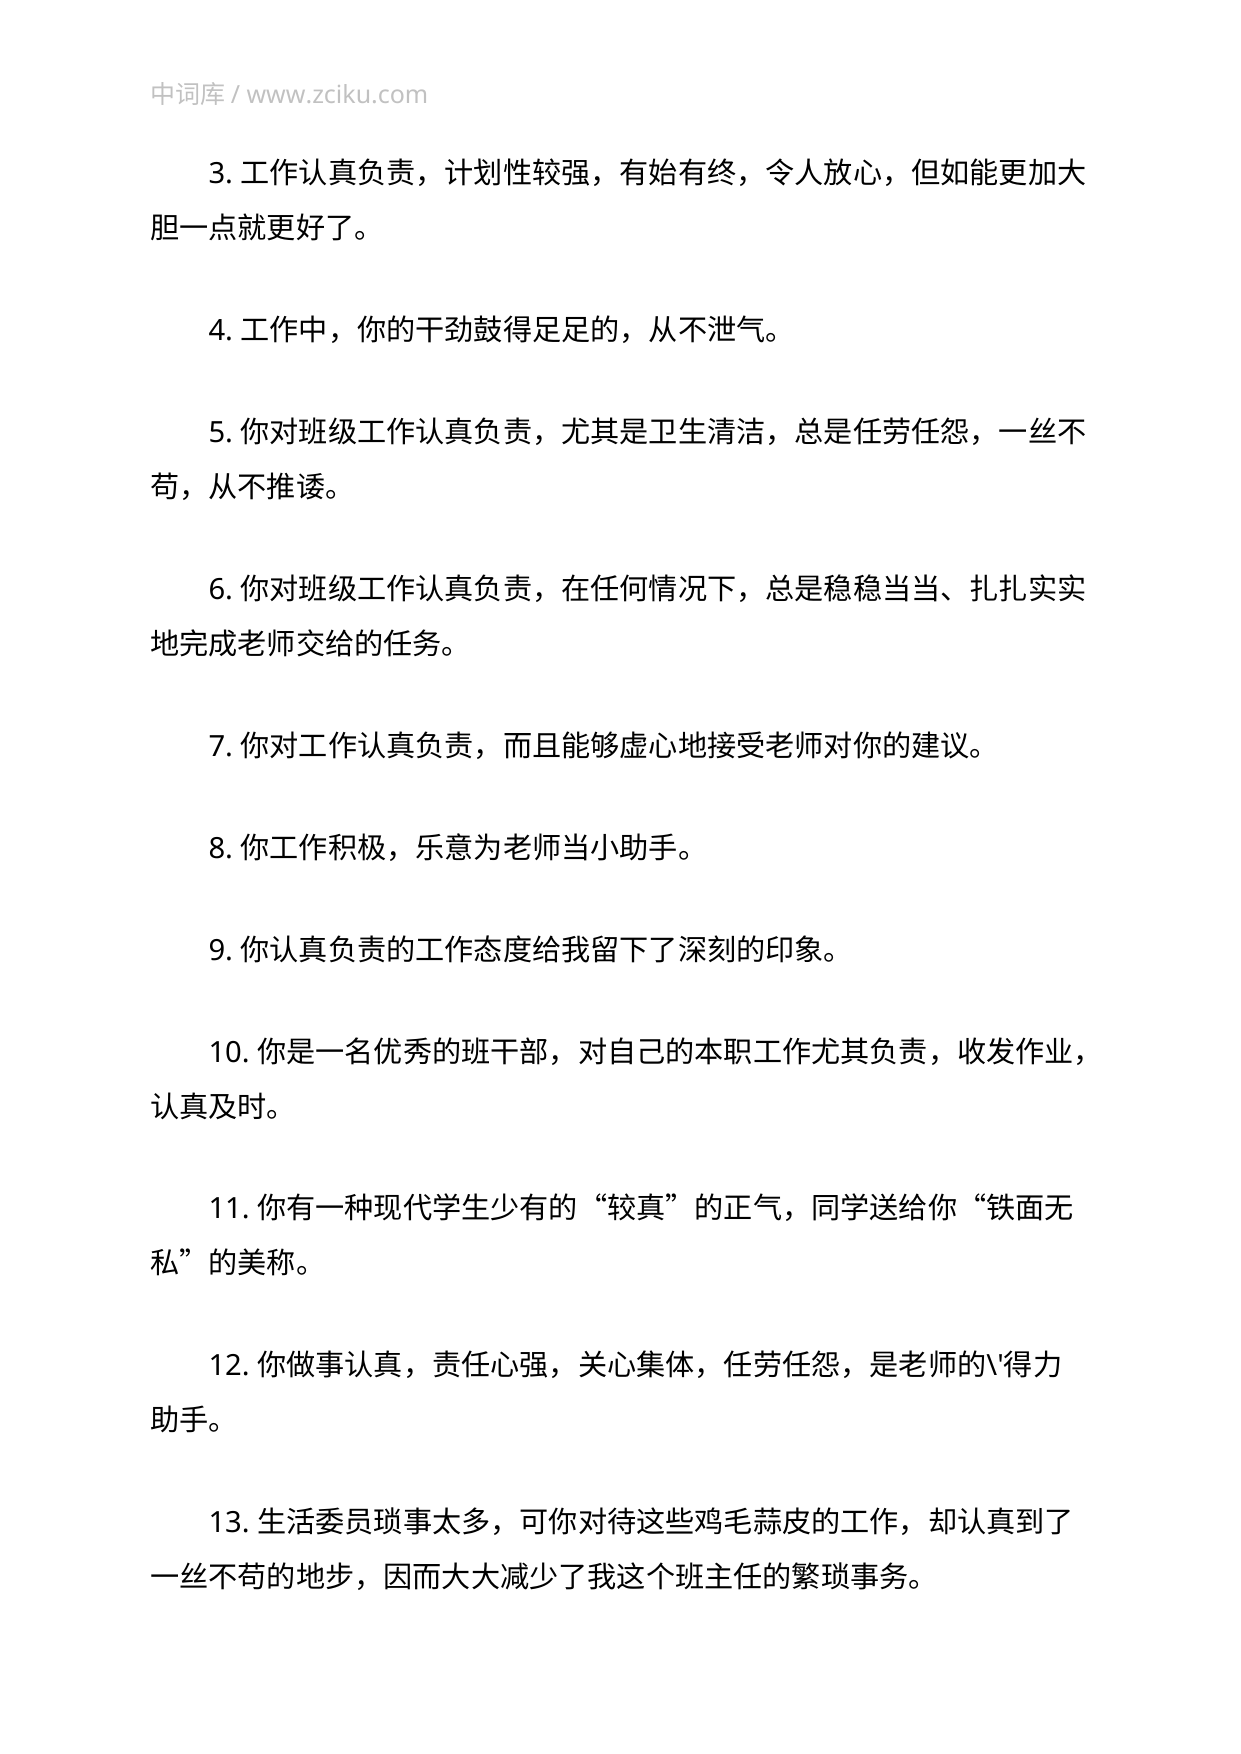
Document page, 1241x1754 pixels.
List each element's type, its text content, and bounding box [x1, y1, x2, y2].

text 10. 你是一名优秀的班干部，对自己的本职工作尤其负责，收发作业，认真及时。 [150, 1028, 1090, 1126]
text 9. 你认真负责的工作态度给我留下了深刻的印象。 [150, 926, 1090, 969]
text 4. 工作中，你的干劲鼓得足足的，从不泄气。 [150, 307, 1090, 349]
text 6. 你对班级工作认真负责，在任何情况下，总是稳稳当当、扎扎实实地完成老师交给的任务。 [150, 566, 1090, 663]
text 12. 你做事认真，责任心强，关心集体，任劳任怨，是老师的\'得力助手。 [150, 1342, 1090, 1439]
text 3. 工作认真负责，计划性较强，有始有终，令人放心，但如能更加大胆一点就更好了。 [150, 150, 1090, 247]
text 11. 你有一种现代学生少有的“较真”的正气，同学送给你“铁面无私”的美称。 [150, 1185, 1090, 1282]
text 7. 你对工作认真负责，而且能够虚心地接受老师对你的建议。 [150, 722, 1090, 765]
text 13. 生活委员琐事太多，可你对待这些鸡毛蒜皮的工作，却认真到了一丝不苟的地步，因而大大减少了我这个班主任的繁琐事务。 [150, 1498, 1090, 1596]
text 5. 你对班级工作认真负责，尤其是卫生清洁，总是任劳任怨，一丝不苟，从不推诿。 [150, 409, 1090, 506]
text 8. 你工作积极，乐意为老师当小助手。 [150, 824, 1090, 867]
